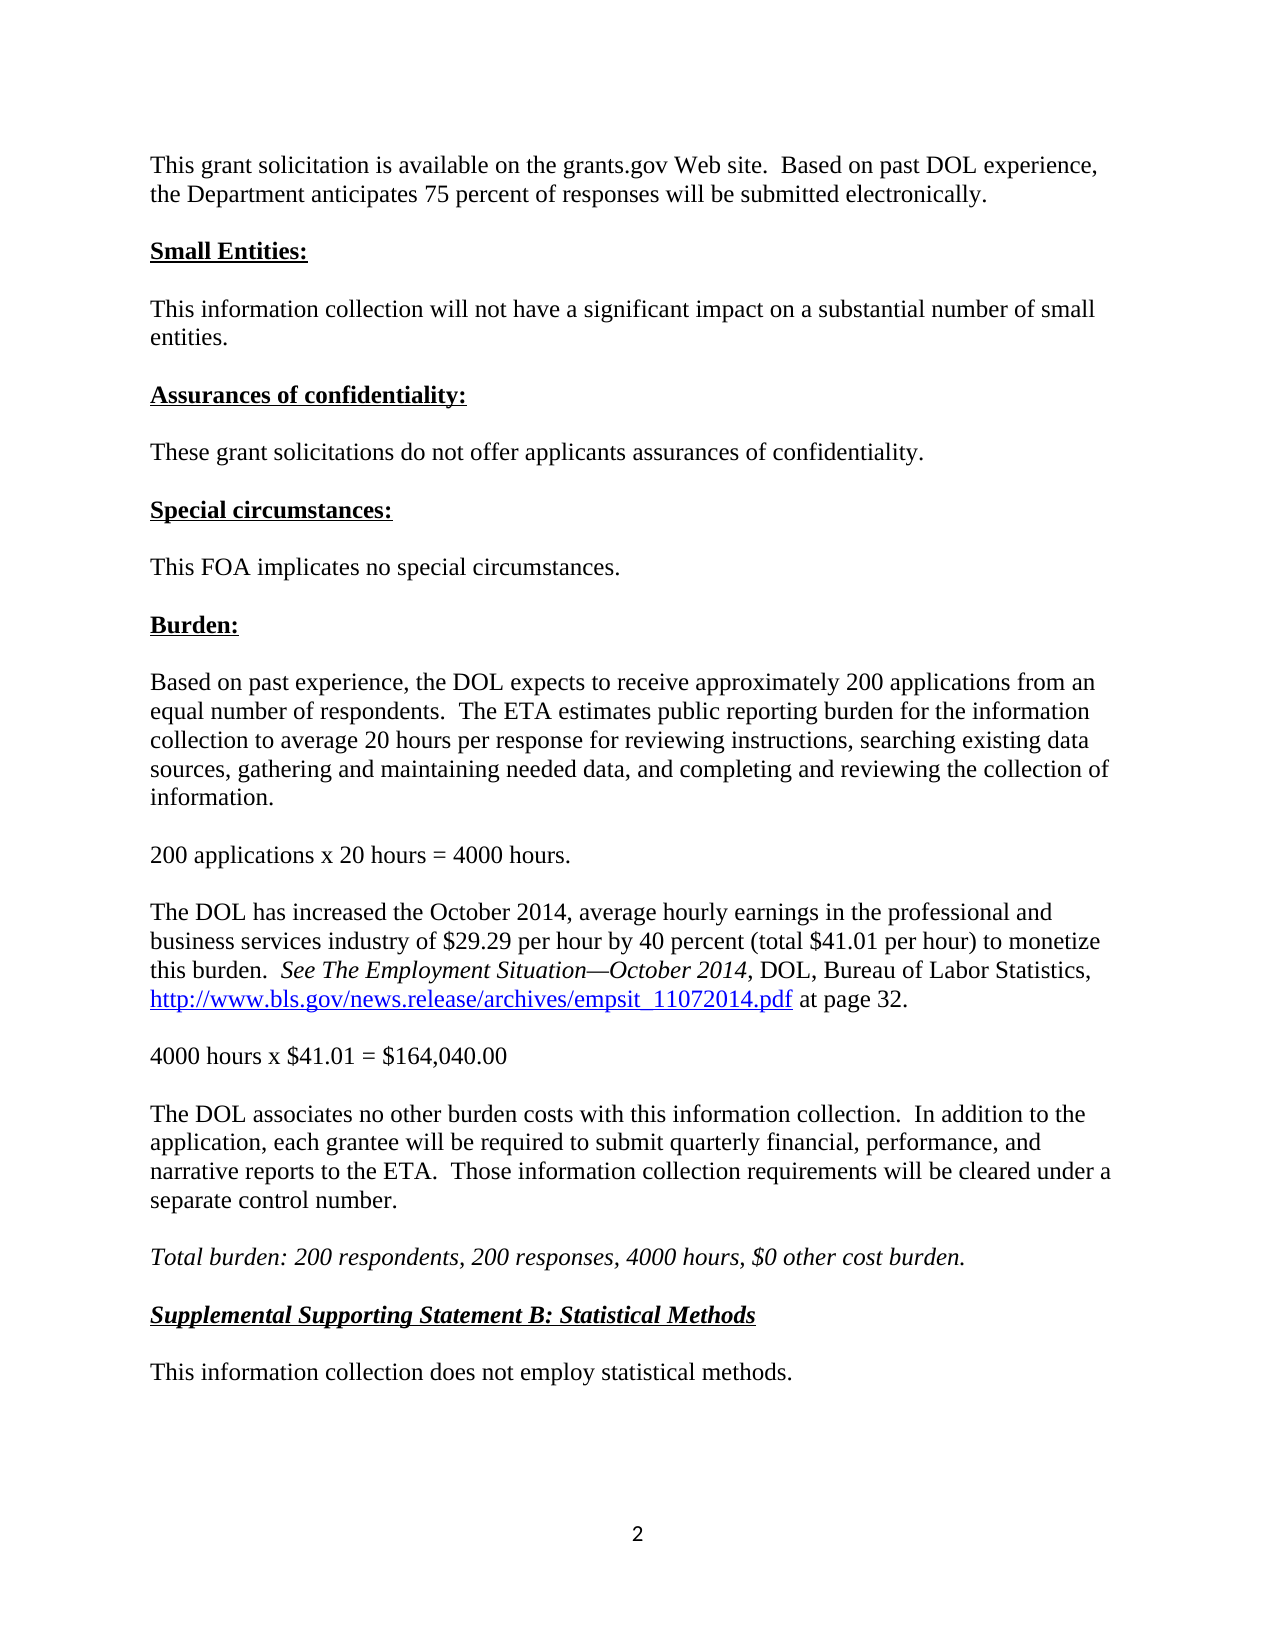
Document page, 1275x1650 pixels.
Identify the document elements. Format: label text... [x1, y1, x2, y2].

text Supplemental Supporting Statement B: Statistical Methods [150, 1300, 1125, 1329]
text This information collection does not employ statistical methods. [150, 1357, 1125, 1386]
text This information collection will not have a significant impact on a substantial number of small entities. [150, 294, 1125, 351]
text The DOL associates no other burden costs with this information collection. In addition to the application, each grantee will be required to submit quarterly financial, performance, and narrative reports to the ETA. Those information collection requirements will be cleared under a separate control number. [150, 1099, 1125, 1214]
text Burden: [150, 610, 1125, 639]
text Small Entities: [150, 236, 1125, 265]
text Based on past experience, the DOL expects to receive approximately 200 applications from an equal number of respondents. The ETA estimates public reporting burden for the information collection to average 20 hours per response for reviewing instructions, searching existing data sources, gathering and maintaining needed data, and completing and reviewing the collection of information. [150, 667, 1125, 811]
text Assurances of confidentiality: [150, 380, 1125, 409]
text This grant solicitation is available on the grants.gov Web site. Based on past DOL experience, the Department anticipates 75 percent of responses will be submitted electronically. [150, 150, 1125, 207]
text These grant solicitations do not offer applicants assurances of confidentiality. [150, 437, 1125, 466]
text This FOA implicates no special circumstances. [150, 552, 1125, 581]
text Special circumstances: [150, 495, 1125, 524]
text Total burden: 200 respondents, 200 responses, 4000 hours, $0 other cost burden. [150, 1242, 1125, 1271]
text 200 applications x 20 hours = 4000 hours. [150, 840, 1125, 869]
text 4000 hours x $41.01 = $164,040.00 [150, 1041, 1125, 1070]
text The DOL has increased the October 2014, average hourly earnings in the professional and business services industry of $29.29 per hour by 40 percent (total $41.01 per hour) to monetize this burden. See The Employment Situation—October 2014, DOL, Bureau of Labor Statistics, http://www.bls.gov/news.release/archives/empsit_11072014.pdf at page 32. [150, 897, 1125, 1012]
